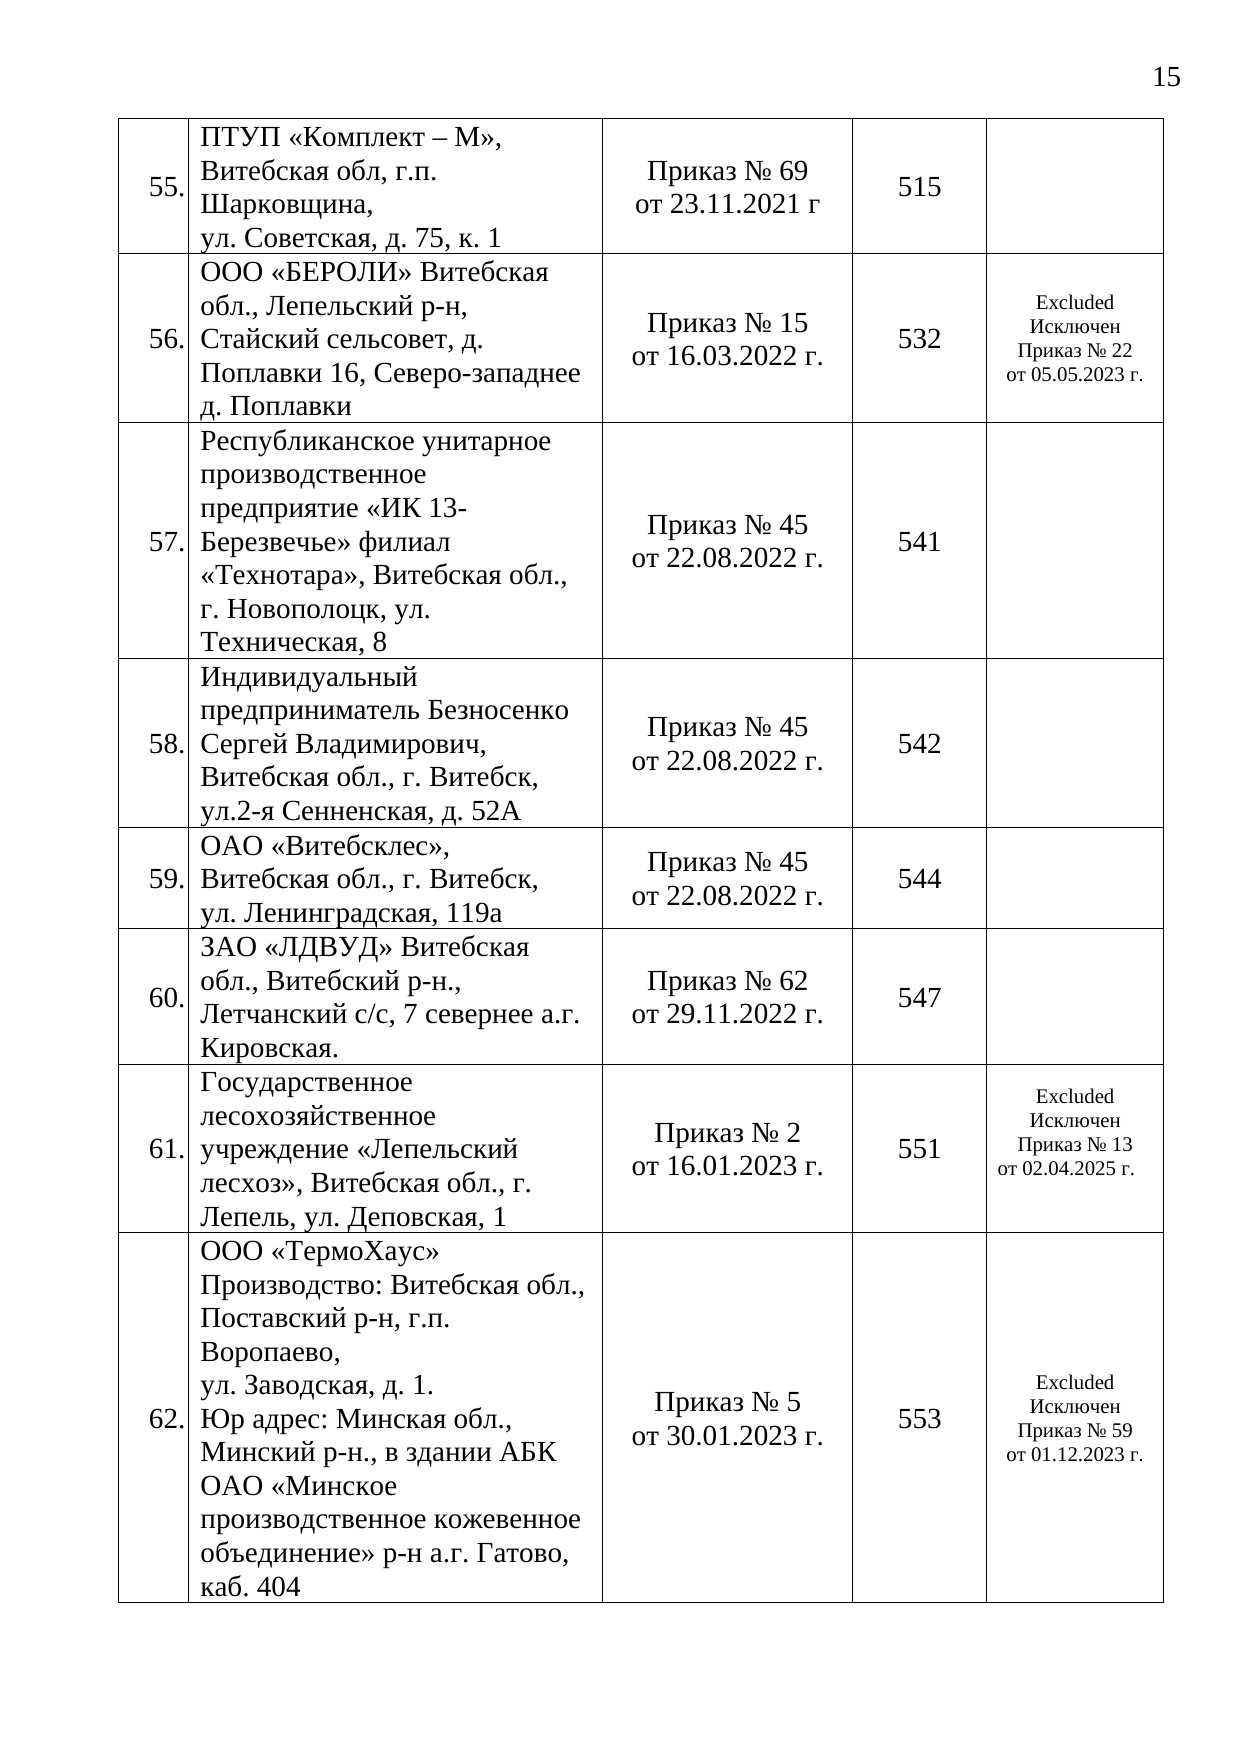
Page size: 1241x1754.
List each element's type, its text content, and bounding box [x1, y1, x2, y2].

table_cell Приказ № 45 от 22.08.2022 г. [603, 423, 852, 658]
table_cell 551 [853, 1065, 986, 1232]
table_cell [119, 119, 188, 253]
table_cell [119, 1065, 188, 1232]
table_cell Республиканское унитарное производственное предприятие «ИК 13-Березвечье» филиал «Технотара», Витебская обл., г. Новополоцк, ул. Техническая, 8 [189, 423, 602, 658]
table_cell Приказ № 62 от 29.11.2022 г. [603, 929, 852, 1063]
table_cell 544 [853, 828, 986, 928]
table_cell 553 [853, 1233, 986, 1602]
table_cell ОАО «Витебсклес», Витебская обл., г. Витебск, ул. Ленинградская, 119а [189, 828, 602, 928]
table_cell Приказ № 15 от 16.03.2022 г. [603, 254, 852, 422]
table_cell Excluded Исключен Приказ № 13 от 02.04.2025 г. [987, 1065, 1163, 1232]
table_cell Индивидуальный предприниматель Безносенко Сергей Владимирович, Витебская обл., г. Витебск, ул.2-я Сенненская, д. 52А [189, 659, 602, 827]
table_cell Excluded Исключен Приказ № 22 от 05.05.2023 г. [987, 254, 1163, 422]
table_cell [987, 929, 1163, 1063]
table_cell Приказ № 69 от 23.11.2021 г [603, 119, 852, 253]
table_cell Приказ № 45 от 22.08.2022 г. [603, 659, 852, 827]
table_cell [987, 659, 1163, 827]
table_cell [119, 423, 188, 658]
table_cell 547 [853, 929, 986, 1063]
table_cell Excluded Исключен Приказ № 59 от 01.12.2023 г. [987, 1233, 1163, 1602]
table_cell [987, 423, 1163, 658]
table_cell 541 [853, 423, 986, 658]
table_cell ООО «БЕРОЛИ» Витебская обл., Лепельский р-н, Стайский сельсовет, д. Поплавки 16, Северо-западнее д. Поплавки [189, 254, 602, 422]
table_cell Приказ № 5 от 30.01.2023 г. [603, 1233, 852, 1602]
table_cell [119, 1233, 188, 1602]
table_cell [119, 929, 188, 1063]
table_cell [987, 119, 1163, 253]
table_cell ЗАО «ЛДВУД» Витебская обл., Витебский р-н., Летчанский с/с, 7 севернее а.г. Кировская. [189, 929, 602, 1063]
table_cell [119, 254, 188, 422]
table_cell Государственное лесохозяйственное учреждение «Лепельский лесхоз», Витебская обл., г. Лепель, ул. Деповская, 1 [189, 1065, 602, 1232]
table_cell Приказ № 45 от 22.08.2022 г. [603, 828, 852, 928]
table_cell 532 [853, 254, 986, 422]
table_cell 515 [853, 119, 986, 253]
table_cell [987, 828, 1163, 928]
table_cell ООО «ТермоХаус» Производство: Витебская обл., Поставский р-н, г.п. Воропаево, ул. Заводская, д. 1. Юр адрес: Минская обл., Минский р-н., в здании АБК ОАО «Минское производственное кожевенное объединение» р-н а.г. Гатово, каб. 404 [189, 1233, 602, 1602]
table_cell Приказ № 2 от 16.01.2023 г. [603, 1065, 852, 1232]
table_cell ПТУП «Комплект – М», Витебская обл, г.п. Шарковщина, ул. Советская, д. 75, к. 1 [189, 119, 602, 253]
table_cell [119, 828, 188, 928]
table_cell 542 [853, 659, 986, 827]
table_cell [119, 659, 188, 827]
